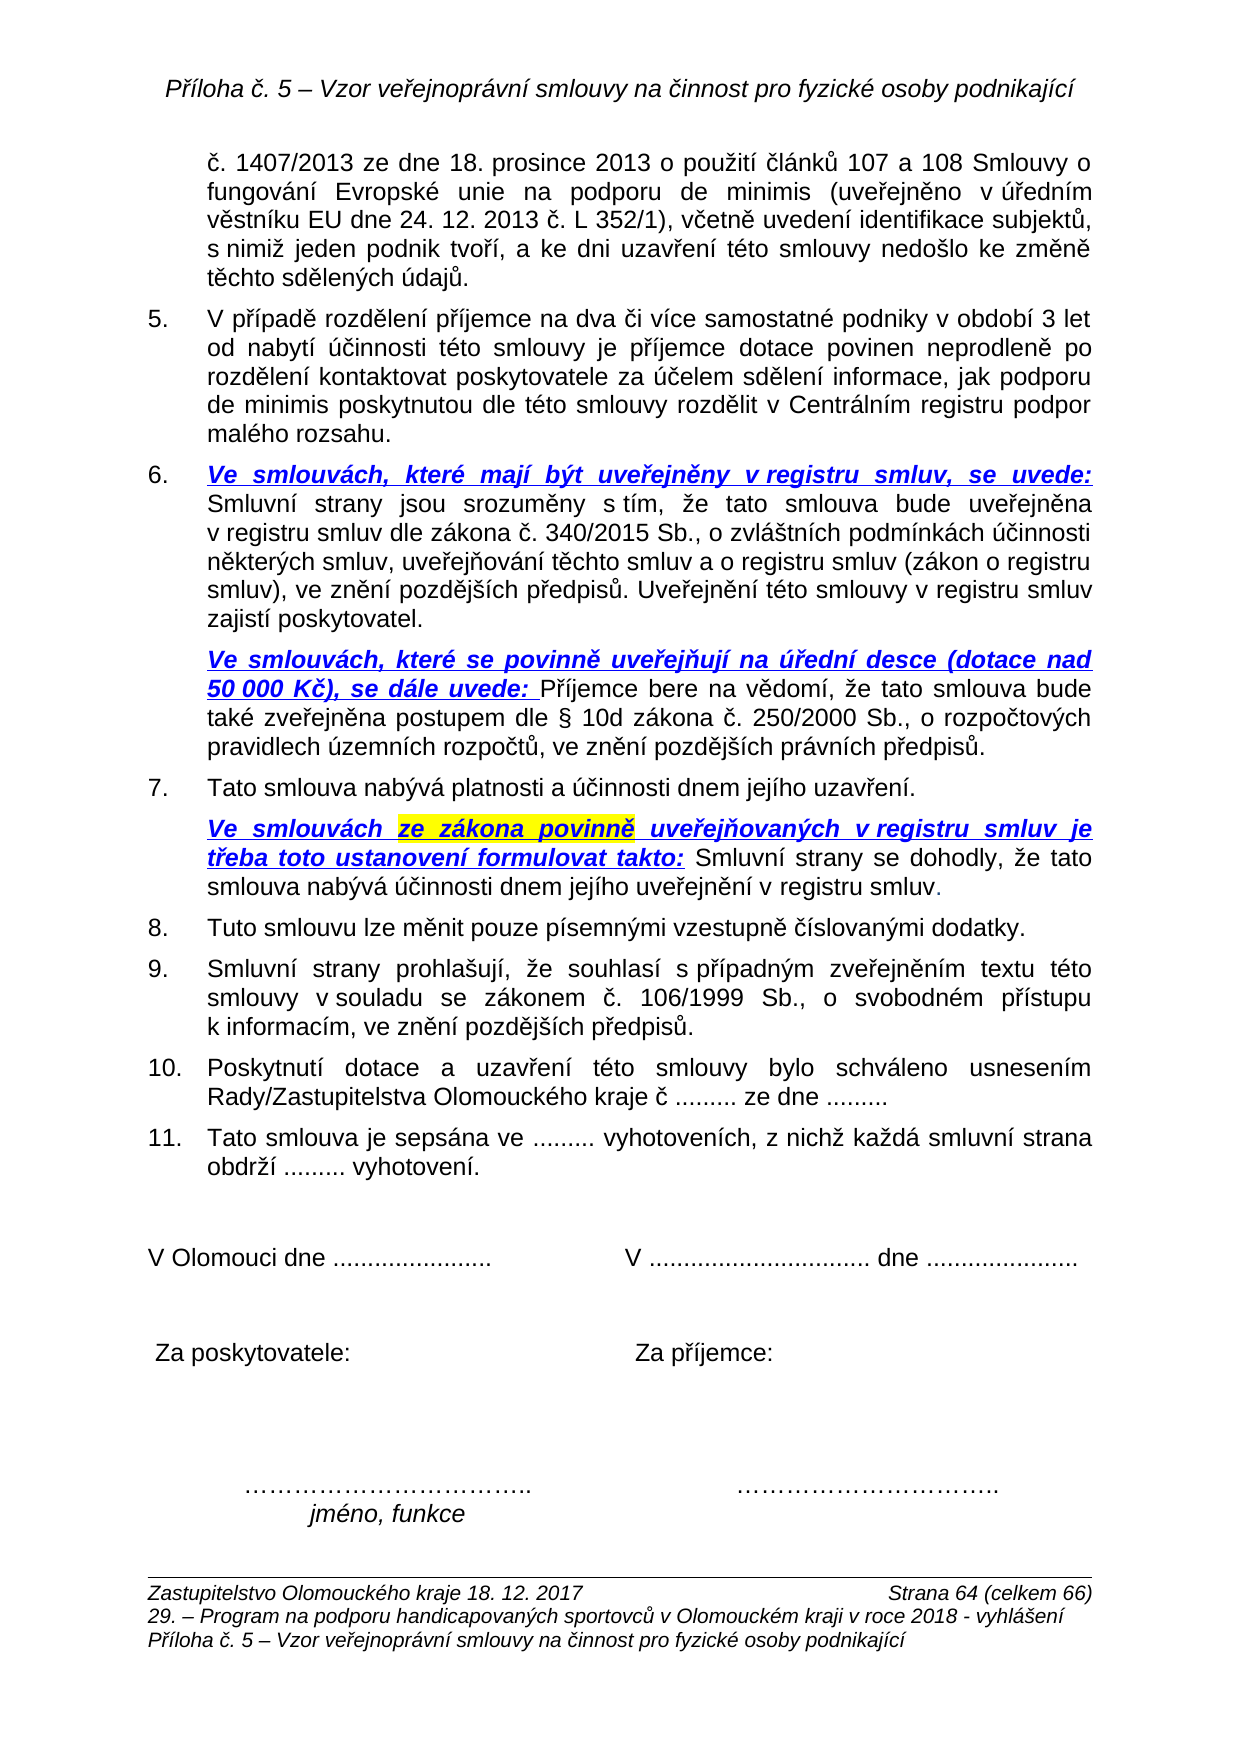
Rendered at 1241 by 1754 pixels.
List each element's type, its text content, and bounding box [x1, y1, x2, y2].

table_header Za příjemce: [628, 1334, 1107, 1470]
table_cell ………………………….. [628, 1470, 1107, 1556]
list Tato smlouva nabývá platnosti a účinnosti dnem jejího uzavření. [148, 773, 1092, 801]
text Ve smlouvách, které se povinně uveřejňují na úřední desce (dotace nad 50 000 Kč), se dále uvede: Příjemce bere na vědomí, že tato smlouva bude také zveřejněna postupem dle § 10d zákona č. 250/2000 Sb., o rozpočtových pravidlech územních rozpočtů, ve znění pozdějších právních předpisů. [207, 645, 1092, 670]
list Tato smlouva je sepsána ve ......... vyhotoveních, z nichž každá smluvní strana obdrží ......... vyhotovení. [148, 1123, 1092, 1180]
table_header Za poskytovatele: [148, 1334, 627, 1470]
text V Olomouci dne ....................... V ................................ dne ...................... [148, 1243, 1092, 1271]
list Tuto smlouvu lze měnit pouze písemnými vzestupně číslovanými dodatky. [148, 913, 1092, 941]
text Ve smlouvách ze zákona povinně uveřejňovaných v registru smluv je třeba toto ustanovení formulovat takto: Smluvní strany se dohodly, že tato smlouva nabývá účinnosti dnem jejího uveřejnění v registru smluv. [207, 840, 1092, 900]
list Smluvní strany prohlašují, že souhlasí s případným zveřejněním textu této smlouvy v souladu se zákonem č. 106/1999 Sb., o svobodném přístupu k informacím, ve znění pozdějších předpisů. [148, 954, 1092, 1040]
table_cell …………………………….. jméno, funkce [148, 1470, 627, 1556]
list V případě rozdělení příjemce na dva či více samostatné podniky v období 3 let od nabytí účinnosti této smlouvy je příjemce dotace povinen neprodleně po rozdělení kontaktovat poskytovatele za účelem sdělení informace, jak podporu de minimis poskytnutou dle této smlouvy rozdělit v Centrálním registru podpor malého rozsahu. [148, 304, 1092, 448]
text Ve smlouvách, které se povinně uveřejňují na úřední desce (dotace nad 50 000 Kč), se dále uvede: Příjemce bere na vědomí, že tato smlouva bude také zveřejněna postupem dle § 10d zákona č. 250/2000 Sb., o rozpočtových pravidlech územních rozpočtů, ve znění pozdějších právních předpisů. [207, 671, 1092, 760]
list Poskytnutí dotace a uzavření této smlouvy bylo schváleno usnesením Rady/Zastupitelstva Olomouckého kraje č ......... ze dne ......... [148, 1053, 1092, 1110]
list Ve smlouvách, které mají být uveřejněny v registru smluv, se uvede: Smluvní strany jsou srozuměny s tím, že tato smlouva bude uveřejněna v registru smluv dle zákona č. 340/2015 Sb., o zvláštních podmínkách účinnosti některých smluv, uveřejňování těchto smluv a o registru smluv (zákon o registru smluv), ve znění pozdějších předpisů. Uveřejnění této smlouvy v registru smluv zajistí poskytovatel. [148, 460, 1092, 633]
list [148, 148, 1092, 291]
